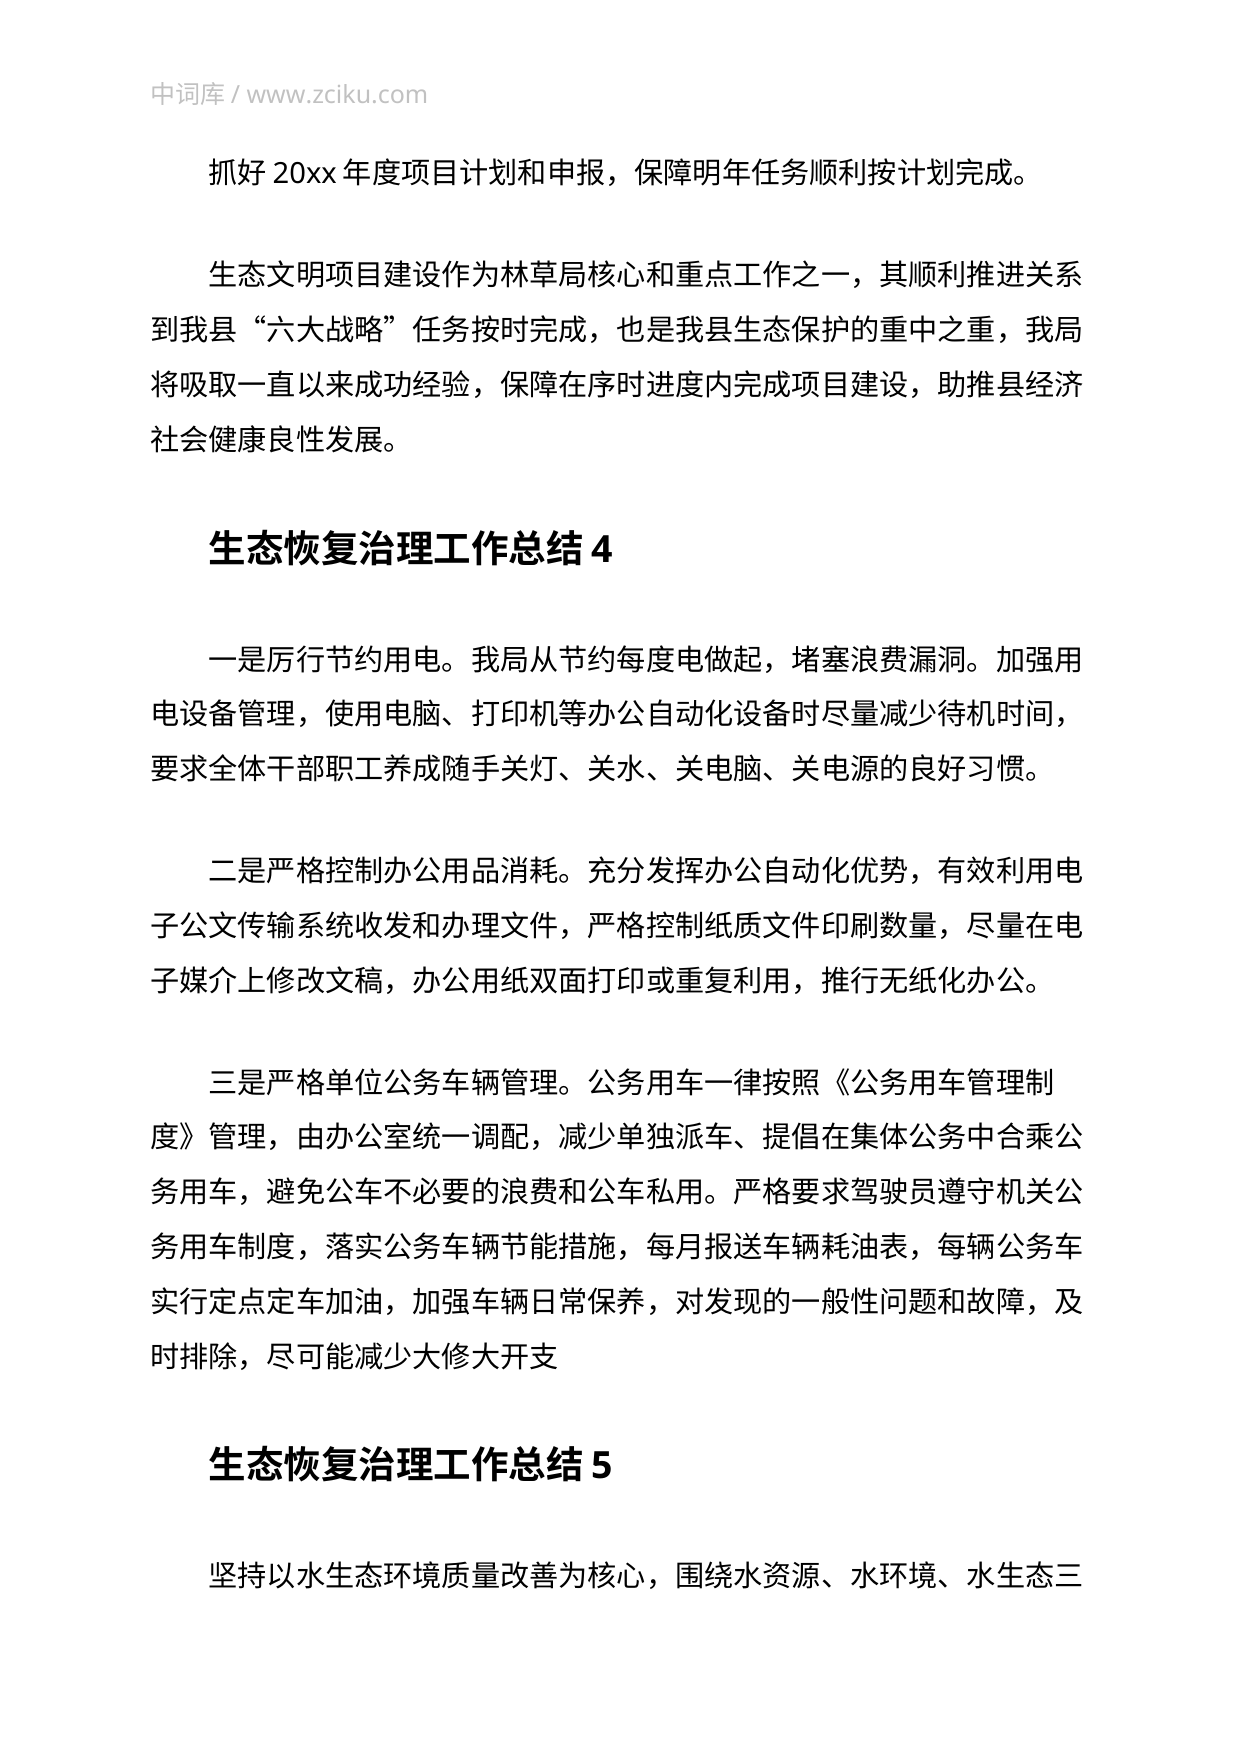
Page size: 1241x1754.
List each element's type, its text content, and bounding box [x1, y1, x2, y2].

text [150, 1553, 1090, 1595]
text 抓好20xx年度项目计划和申报，保障明年任务顺利按计划完成。 [150, 150, 1090, 192]
text 生态恢复治理工作总结5 [150, 1435, 1090, 1490]
text 生态恢复治理工作总结4 [150, 518, 1090, 573]
text 三是严格单位公务车辆管理。公务用车一律按照《公务用车管理制度》管理，由办公室统一调配，减少单独派车、提倡在集体公务中合乘公务用车，避免公车不必要的浪费和公车私用。严格要求驾驶员遵守机关公务用车制度，落实公务车辆节能措施，每月报送车辆耗油表，每辆公务车实行定点定车加油，加强车辆日常保养，对发现的一般性问题和故障，及时排除，尽可能减少大修大开支 [150, 1059, 1090, 1376]
text 生态文明项目建设作为林草局核心和重点工作之一，其顺利推进关系到我县“六大战略”任务按时完成，也是我县生态保护的重中之重，我局将吸取一直以来成功经验，保障在序时进度内完成项目建设，助推县经济社会健康良性发展。 [150, 252, 1090, 459]
text 二是严格控制办公用品消耗。充分发挥办公自动化优势，有效利用电子公文传输系统收发和办理文件，严格控制纸质文件印刷数量，尽量在电子媒介上修改文稿，办公用纸双面打印或重复利用，推行无纸化办公。 [150, 848, 1090, 1000]
text 一是厉行节约用电。我局从节约每度电做起，堵塞浪费漏洞。加强用电设备管理，使用电脑、打印机等办公自动化设备时尽量减少待机时间，要求全体干部职工养成随手关灯、关水、关电脑、关电源的良好习惯。 [150, 636, 1090, 788]
